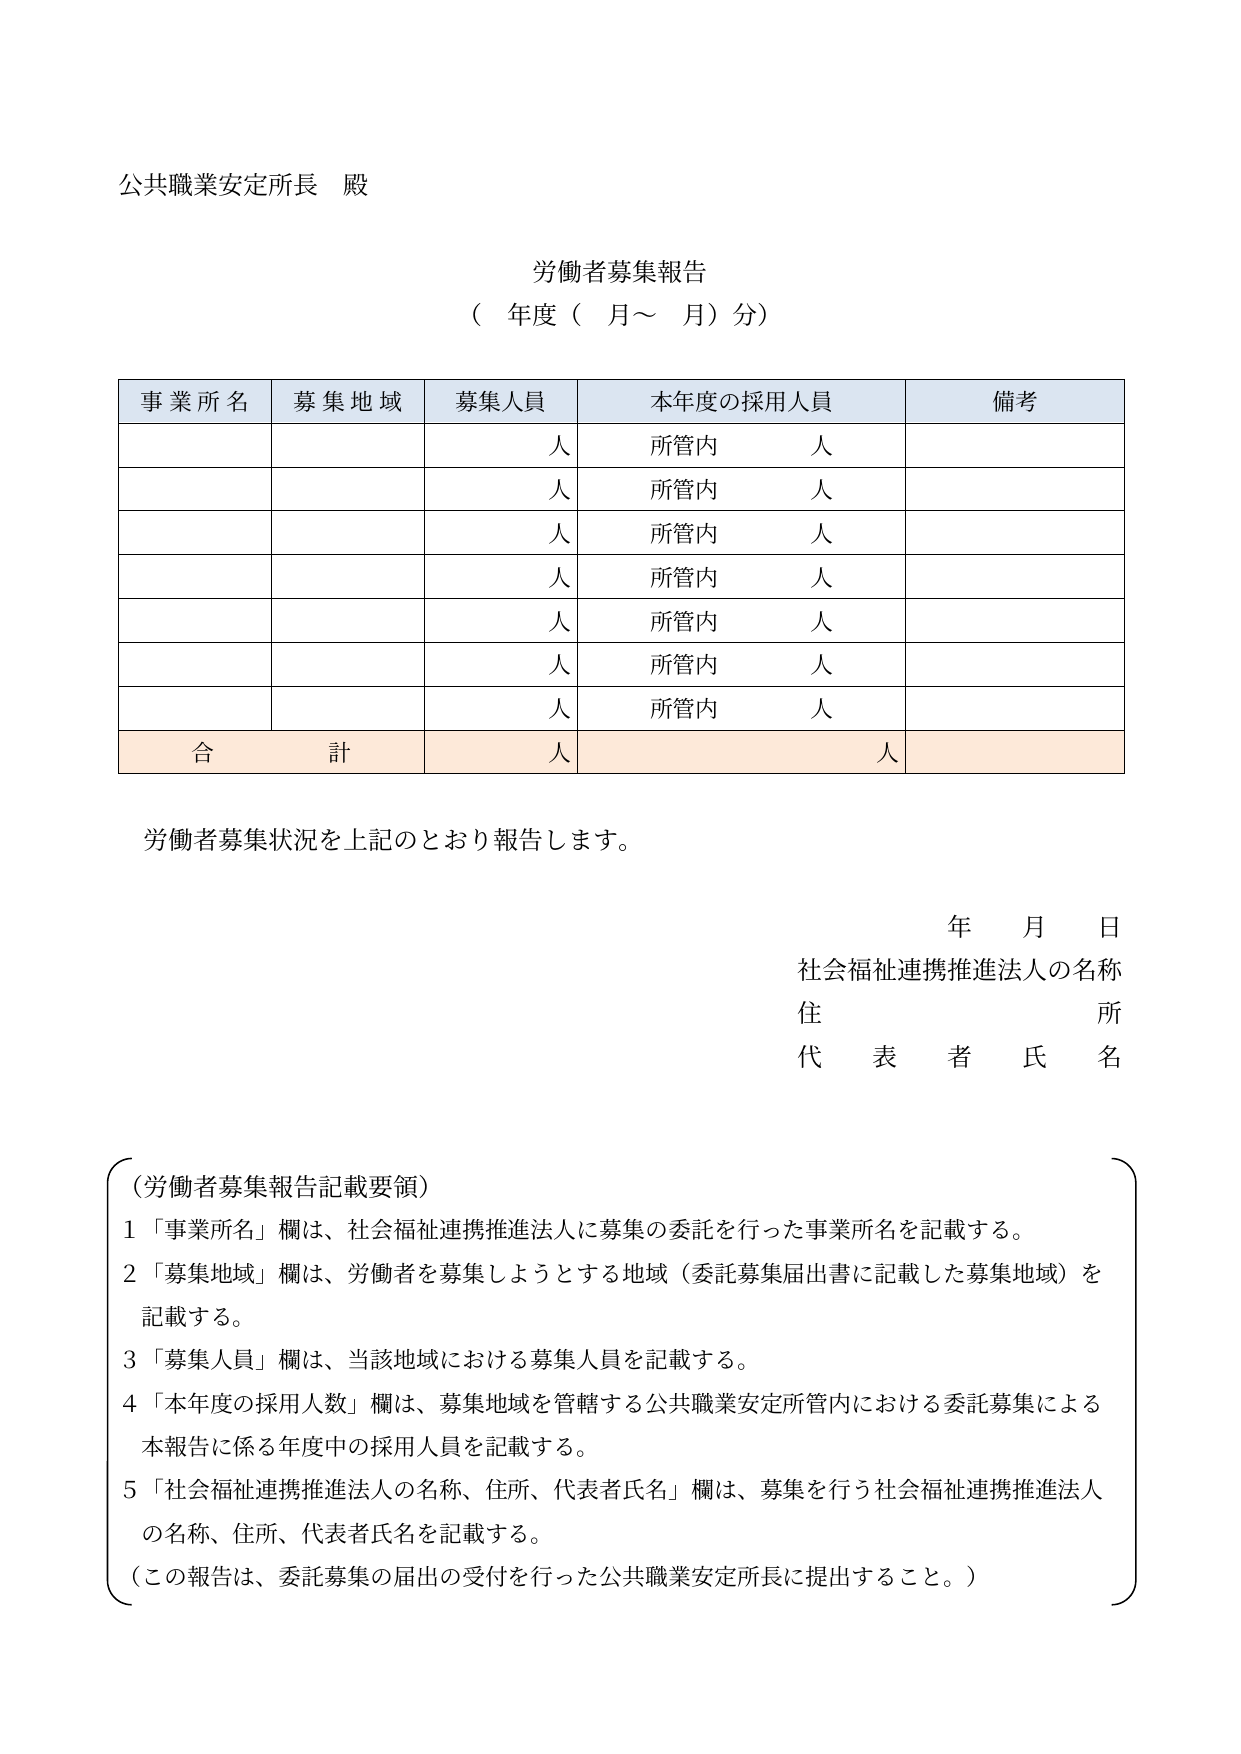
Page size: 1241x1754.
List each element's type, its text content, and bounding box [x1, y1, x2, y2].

table_cell 人 [425, 468, 577, 510]
text （ 年度（ 月～ 月）分） [118, 292, 1122, 335]
table_cell 合 計 [119, 731, 424, 773]
text ４「本年度の採用人数」欄は、募集地域を管轄する公共職業安定所管内における委託募集による本報告に係る年度中の採用人員を記載する。 [118, 1381, 1122, 1467]
table_cell 人 [425, 555, 577, 598]
table_cell 所管内 人 [578, 643, 905, 686]
table_cell [906, 687, 1124, 729]
text １「事業所名」欄は、社会福祉連携推進法人に募集の委託を行った事業所名を記載する。 [118, 1207, 1122, 1251]
table_header 本年度の採用人員 [578, 380, 905, 422]
table_cell [119, 468, 271, 510]
table_cell [906, 424, 1124, 466]
table_cell 所管内 人 [578, 511, 905, 554]
table_cell 所管内 人 [578, 424, 905, 466]
table_cell [272, 643, 424, 686]
table_cell 人 [425, 424, 577, 466]
text 公共職業安定所長 殿 [118, 162, 1122, 205]
table_cell 所管内 人 [578, 599, 905, 642]
table_cell [272, 599, 424, 642]
text ３「募集人員」欄は、当該地域における募集人員を記載する。 [118, 1337, 1122, 1381]
table_cell [906, 643, 1124, 686]
text 年 月 日 [118, 904, 1122, 947]
table_cell 人 [425, 511, 577, 554]
table_header 募集人員 [425, 380, 577, 422]
table_cell [906, 511, 1124, 554]
table_cell [119, 511, 271, 554]
table_header 事 業 所 名 [119, 380, 271, 422]
text 社会福祉連携推進法人の名称 [118, 947, 1122, 991]
table_cell 人 [425, 687, 577, 729]
table_cell [272, 511, 424, 554]
table_cell 人 [425, 599, 577, 642]
table_cell [906, 731, 1124, 773]
table_cell [272, 687, 424, 729]
table_cell [906, 468, 1124, 510]
text 代 表 者 氏 名 [118, 1034, 1122, 1077]
table_cell [272, 555, 424, 598]
table_cell 所管内 人 [578, 687, 905, 729]
text 住 所 [118, 991, 1122, 1034]
table_cell [272, 468, 424, 510]
table_cell [119, 555, 271, 598]
table_cell [906, 599, 1124, 642]
text 労働者募集報告 [118, 249, 1122, 292]
text （この報告は、委託募集の届出の受付を行った公共職業安定所長に提出すること。） [118, 1554, 1122, 1597]
table_cell [119, 643, 271, 686]
table_cell [119, 687, 271, 729]
table_cell 人 [578, 731, 905, 773]
table_header 募 集 地 域 [272, 380, 424, 422]
table_cell 所管内 人 [578, 468, 905, 510]
table_cell [906, 555, 1124, 598]
table_cell [119, 424, 271, 466]
text 労働者募集状況を上記のとおり報告します。 [118, 817, 1122, 861]
text ２「募集地域」欄は、労働者を募集しようとする地域（委託募集届出書に記載した募集地域）を記載する。 [118, 1251, 1122, 1337]
table_cell [272, 424, 424, 466]
table_cell 所管内 人 [578, 555, 905, 598]
text （労働者募集報告記載要領） [118, 1164, 1122, 1207]
table_cell 人 [425, 731, 577, 773]
text ５「社会福祉連携推進法人の名称、住所、代表者氏名」欄は、募集を行う社会福祉連携推進法人の名称、住所、代表者氏名を記載する。 [118, 1467, 1122, 1554]
table_cell [119, 599, 271, 642]
table_cell 人 [425, 643, 577, 686]
table_header 備考 [906, 380, 1124, 422]
